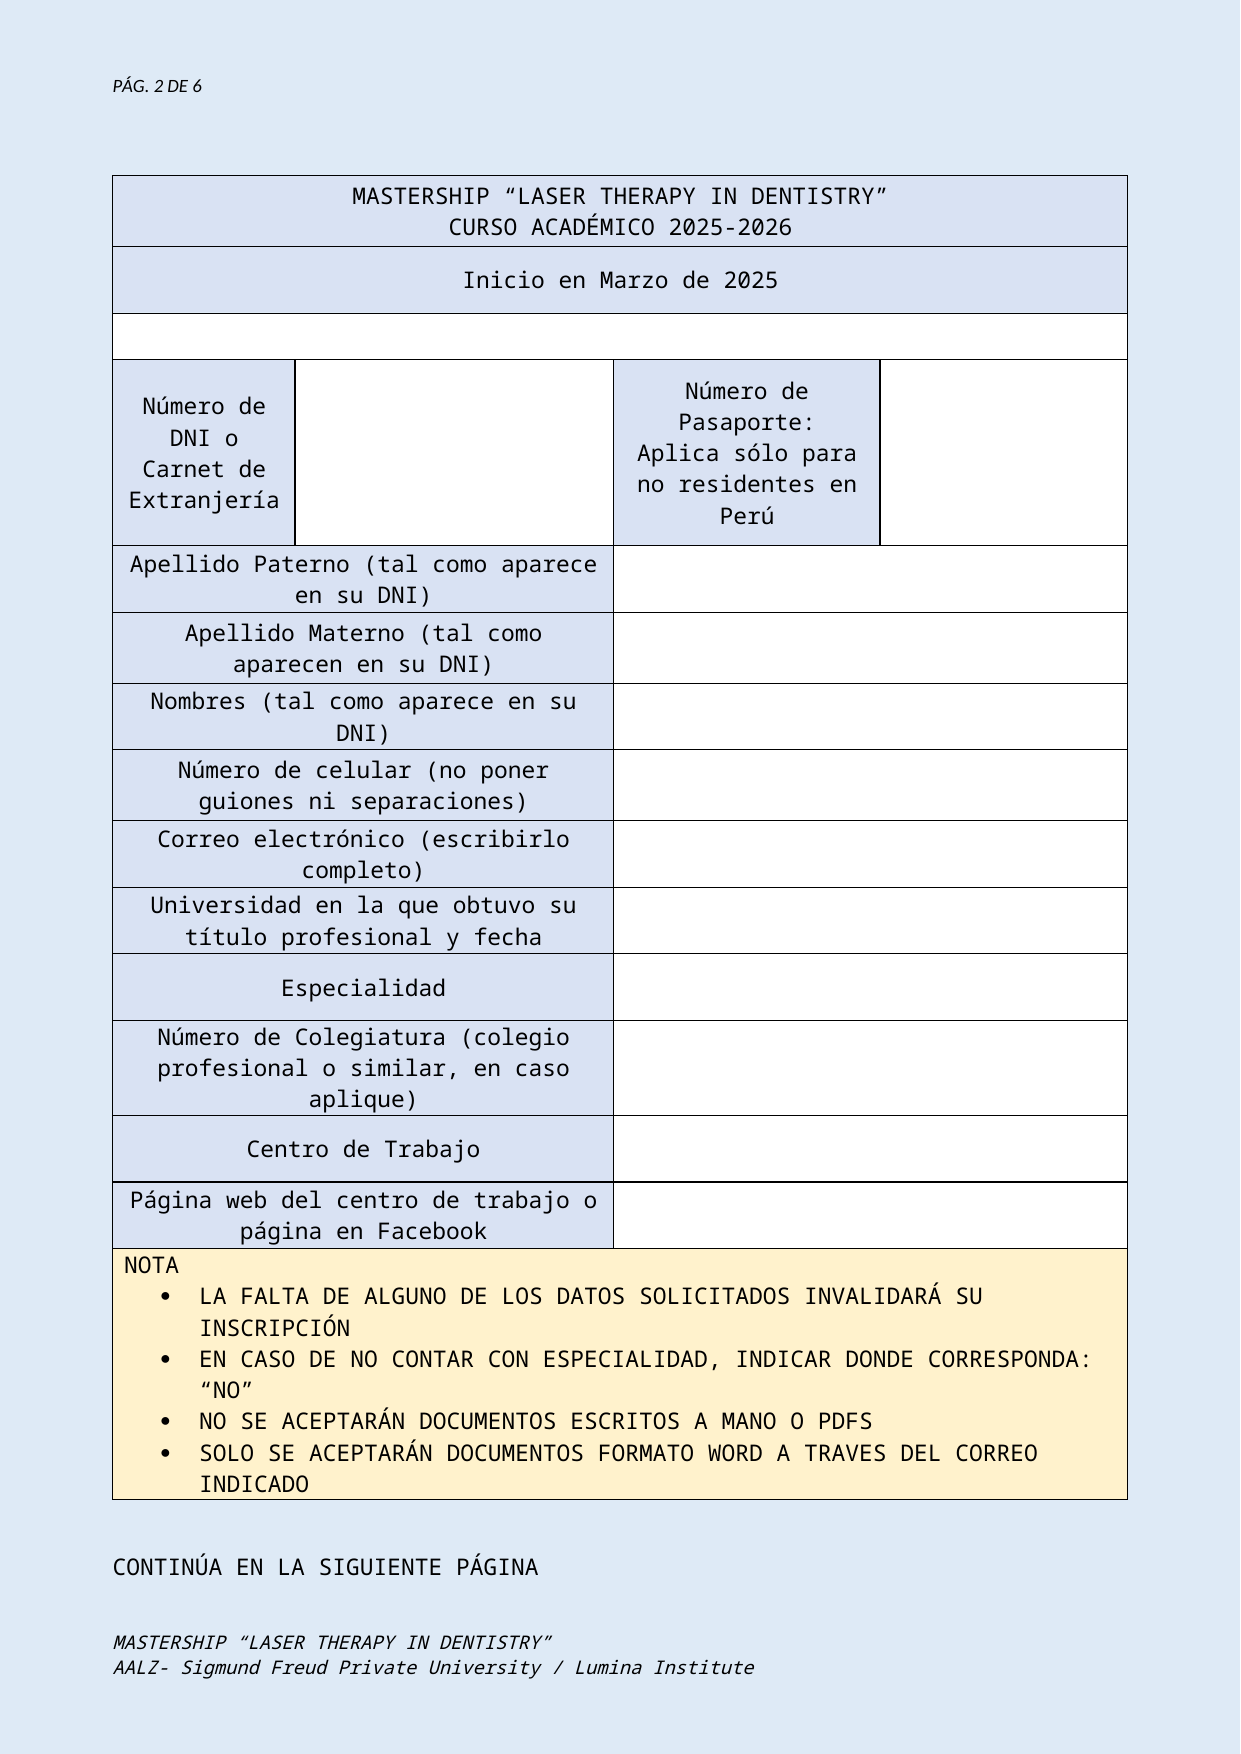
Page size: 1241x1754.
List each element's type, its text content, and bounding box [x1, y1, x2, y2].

table_cell [614, 750, 1127, 820]
table_cell [113, 314, 1127, 359]
table_cell [614, 613, 1127, 683]
table_cell Correo electrónico (escribirlo completo) [113, 821, 613, 887]
table_cell NOTA LA FALTA DE ALGUNO DE LOS DATOS SOLICITADOS INVALIDARÁ SU INSCRIPCIÓN EN CASO DE NO CONTAR CON ESPECIALIDAD, INDICAR DONDE CORRESPONDA: “NO” NO SE ACEPTARÁN DOCUMENTOS ESCRITOS A MANO O PDFS SOLO SE ACEPTARÁN DOCUMENTOS FORMATO WORD A TRAVES DEL CORREO INDICADO [113, 1249, 1127, 1499]
table_cell Página web del centro de trabajo o página en Facebook [113, 1183, 613, 1248]
table_cell [614, 1183, 1127, 1248]
table_cell [614, 1116, 1127, 1181]
table_cell [614, 821, 1127, 887]
table_cell Número de celular (no poner guiones ni separaciones) [113, 750, 613, 820]
table_cell Inicio en Marzo de 2025 [113, 247, 1127, 312]
table_cell Apellido Materno (tal como aparecen en su DNI) [113, 613, 613, 683]
table_cell [881, 360, 1127, 545]
table_header MASTERSHIP “LASER THERAPY IN DENTISTRY” CURSO ACADÉMICO 2025-2026 [113, 176, 1127, 246]
text CONTINÚA EN LA SIGUIENTE PÁGINA [112, 1551, 1128, 1582]
table_cell Número de Pasaporte: Aplica sólo para no residentes en Perú [614, 360, 879, 545]
table_cell [296, 360, 613, 545]
table_cell [614, 684, 1127, 749]
table_cell [614, 1021, 1127, 1115]
table_cell [614, 954, 1127, 1020]
table_cell Apellido Paterno (tal como aparece en su DNI) [113, 546, 613, 612]
table_cell Número de Colegiatura (colegio profesional o similar, en caso aplique) [113, 1021, 613, 1115]
table_cell Universidad en la que obtuvo su título profesional y fecha [113, 888, 613, 953]
table_cell [614, 546, 1127, 612]
table_cell Centro de Trabajo [113, 1116, 613, 1181]
table_cell Número de DNI o Carnet de Extranjería [113, 360, 294, 545]
table_cell [614, 888, 1127, 953]
table_cell Nombres (tal como aparece en su DNI) [113, 684, 613, 749]
table_cell Especialidad [113, 954, 613, 1020]
